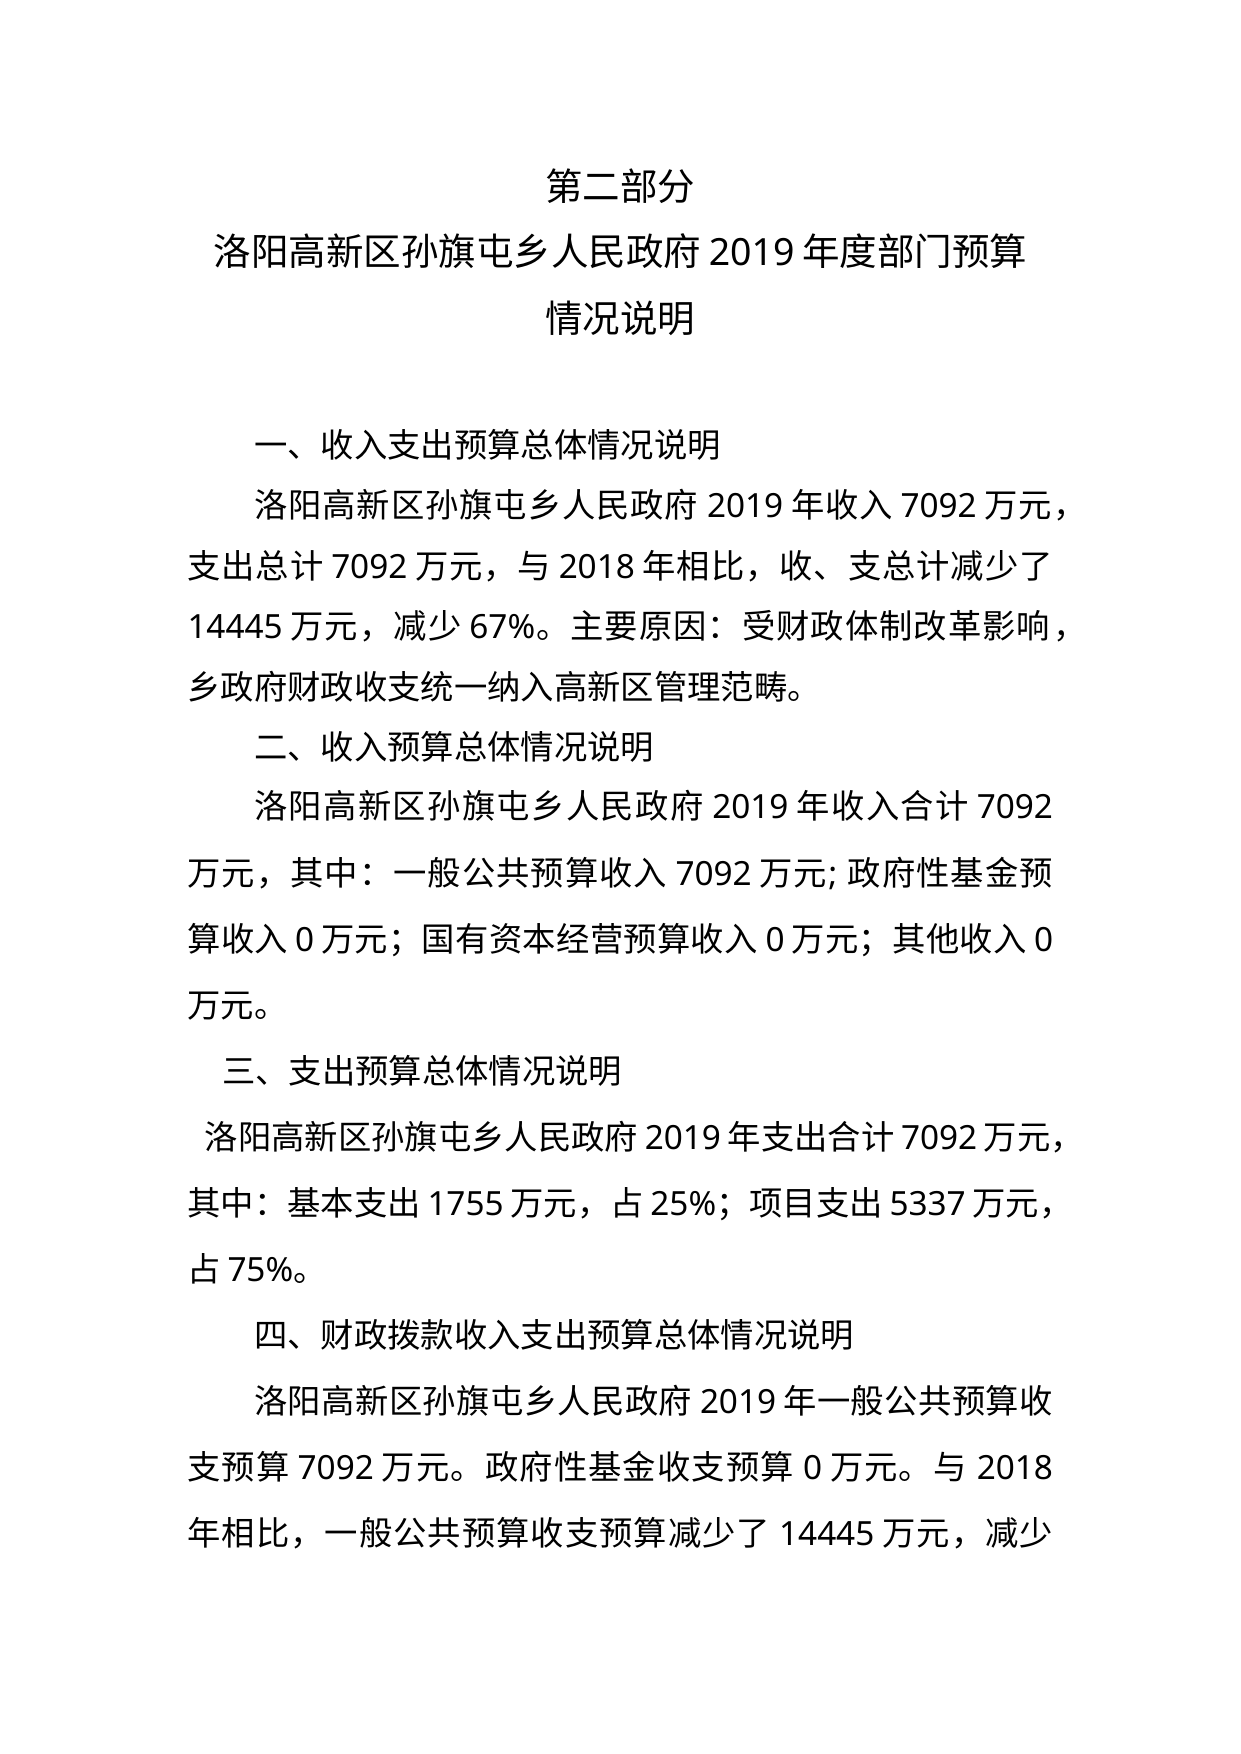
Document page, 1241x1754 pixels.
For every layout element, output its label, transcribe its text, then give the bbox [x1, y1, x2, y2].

text 洛阳高新区孙旗屯乡人民政府2019年度部门预算 情况说明 [187, 217, 1053, 349]
text 三、支出预算总体情况说明 [187, 1036, 1053, 1102]
text 洛阳高新区孙旗屯乡人民政府2019年支出合计7092万元，其中：基本支出1755万元，占25%；项目支出5337万元，占75%。 [187, 1102, 1053, 1300]
text 洛阳高新区孙旗屯乡人民政府2019年收入合计7092万元，其中：一般公共预算收入7092万元; 政府性基金预算收入0万元；国有资本经营预算收入0万元；其他收入0万元。 [187, 772, 1053, 1036]
text 洛阳高新区孙旗屯乡人民政府2019年收入7092万元，支出总计7092万元，与2018年相比，收、支总计减少了14445万元，减少67%。主要原因：受财政体制改革影响，乡政府财政收支统一纳入高新区管理范畴。 [187, 469, 1053, 711]
text 二、收入预算总体情况说明 [187, 711, 1053, 772]
text 四、财政拨款收入支出预算总体情况说明 [187, 1300, 1053, 1366]
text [187, 1366, 1053, 1564]
text 一、收入支出预算总体情况说明 [187, 409, 1053, 469]
text 第二部分 [187, 151, 1053, 217]
